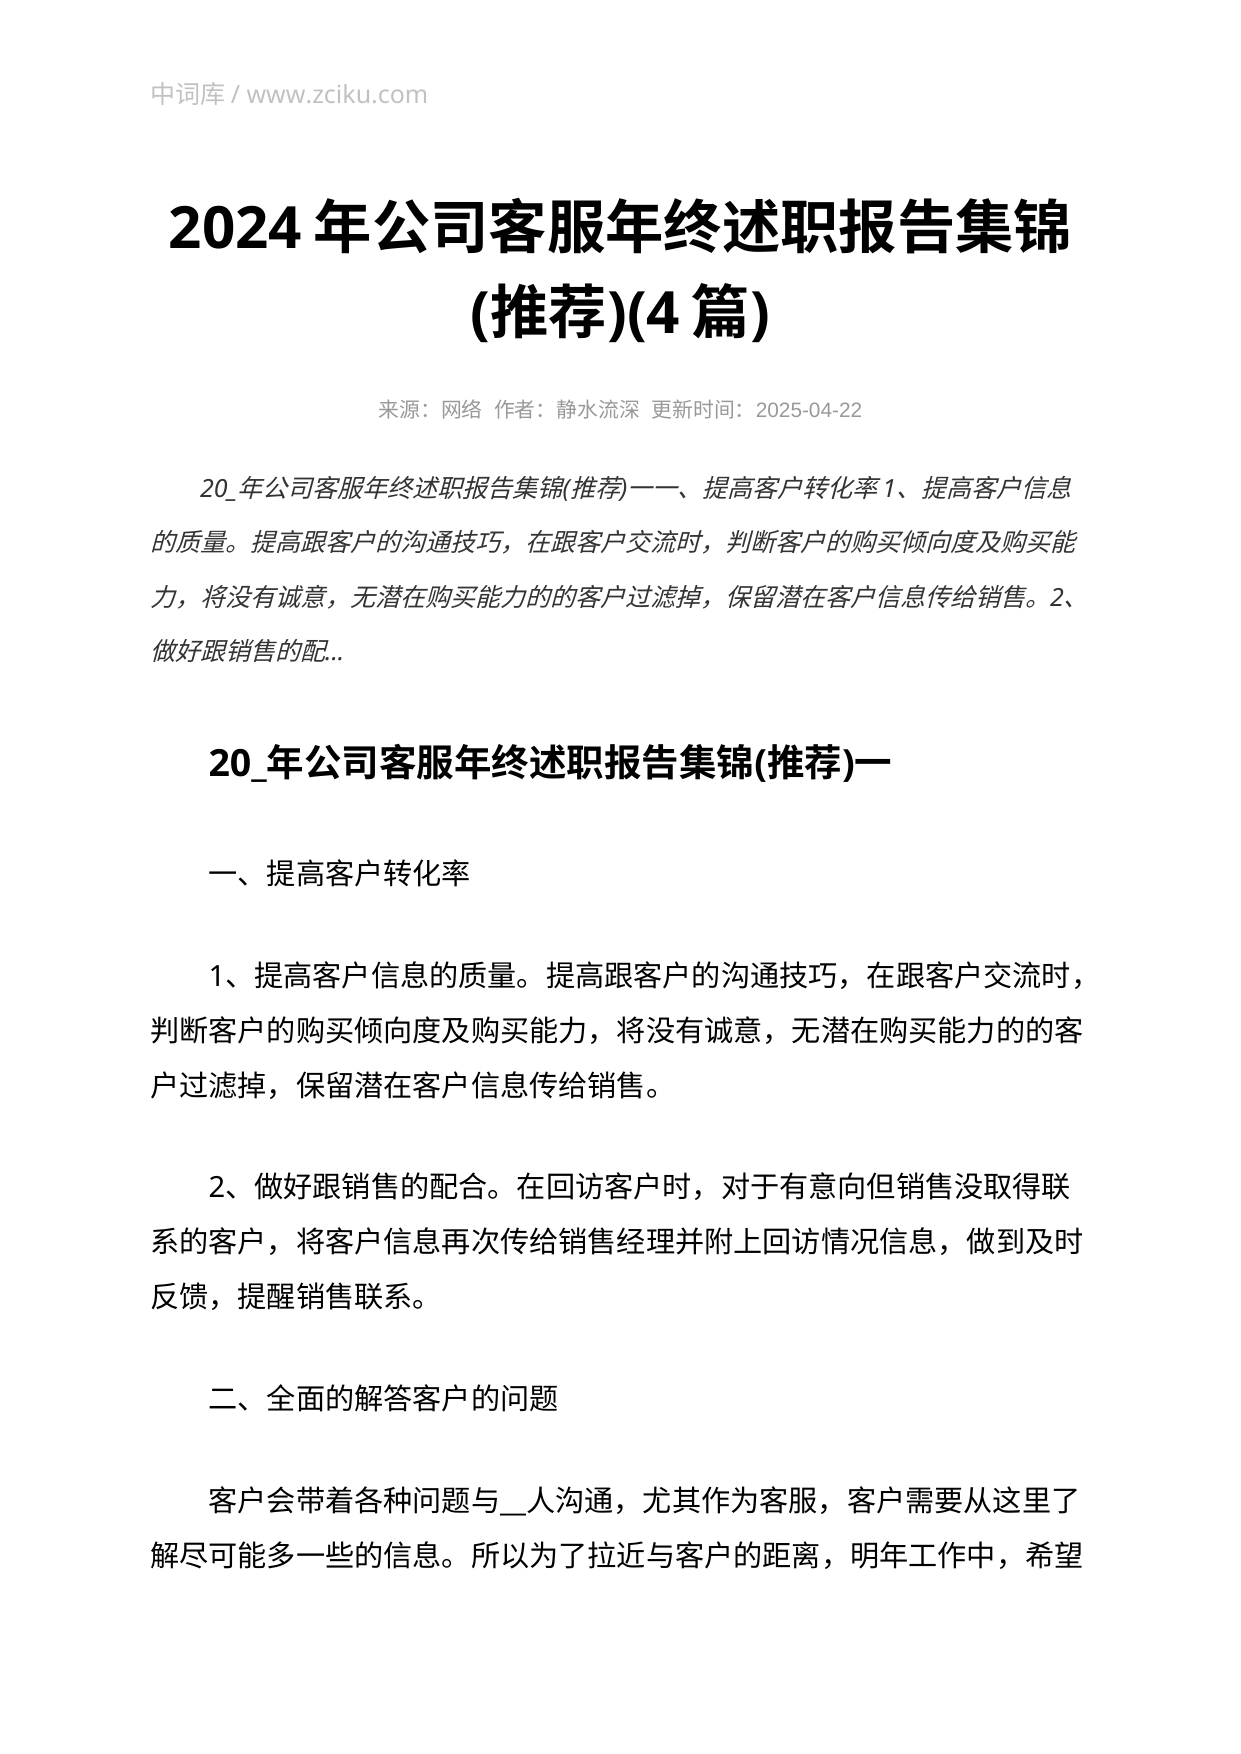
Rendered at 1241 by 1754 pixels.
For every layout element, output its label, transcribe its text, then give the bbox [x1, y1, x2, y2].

subtitle 2024年公司客服年终述职报告集锦(推荐)(4篇) [150, 181, 1090, 351]
text 20_年公司客服年终述职报告集锦(推荐)一一、提高客户转化率1、提高客户信息的质量。提高跟客户的沟通技巧，在跟客户交流时，判断客户的购买倾向度及购买能力，将没有诚意，无潜在购买能力的的客户过滤掉，保留潜在客户信息传给销售。2、做好跟销售的配... [150, 468, 1090, 668]
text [150, 1477, 1090, 1575]
text 2、做好跟销售的配合。在回访客户时，对于有意向但销售没取得联系的客户，将客户信息再次传给销售经理并附上回访情况信息，做到及时反馈，提醒销售联系。 [150, 1164, 1090, 1316]
text 来源：网络 作者：静水流深 更新时间：2025-04-22 [150, 398, 1090, 422]
text 一、提高客户转化率 [150, 851, 1090, 893]
text 1、提高客户信息的质量。提高跟客户的沟通技巧，在跟客户交流时，判断客户的购买倾向度及购买能力，将没有诚意，无潜在购买能力的的客户过滤掉，保留潜在客户信息传给销售。 [150, 952, 1090, 1104]
text 20_年公司客服年终述职报告集锦(推荐)一 [150, 733, 1090, 787]
text 二、全面的解答客户的问题 [150, 1376, 1090, 1418]
